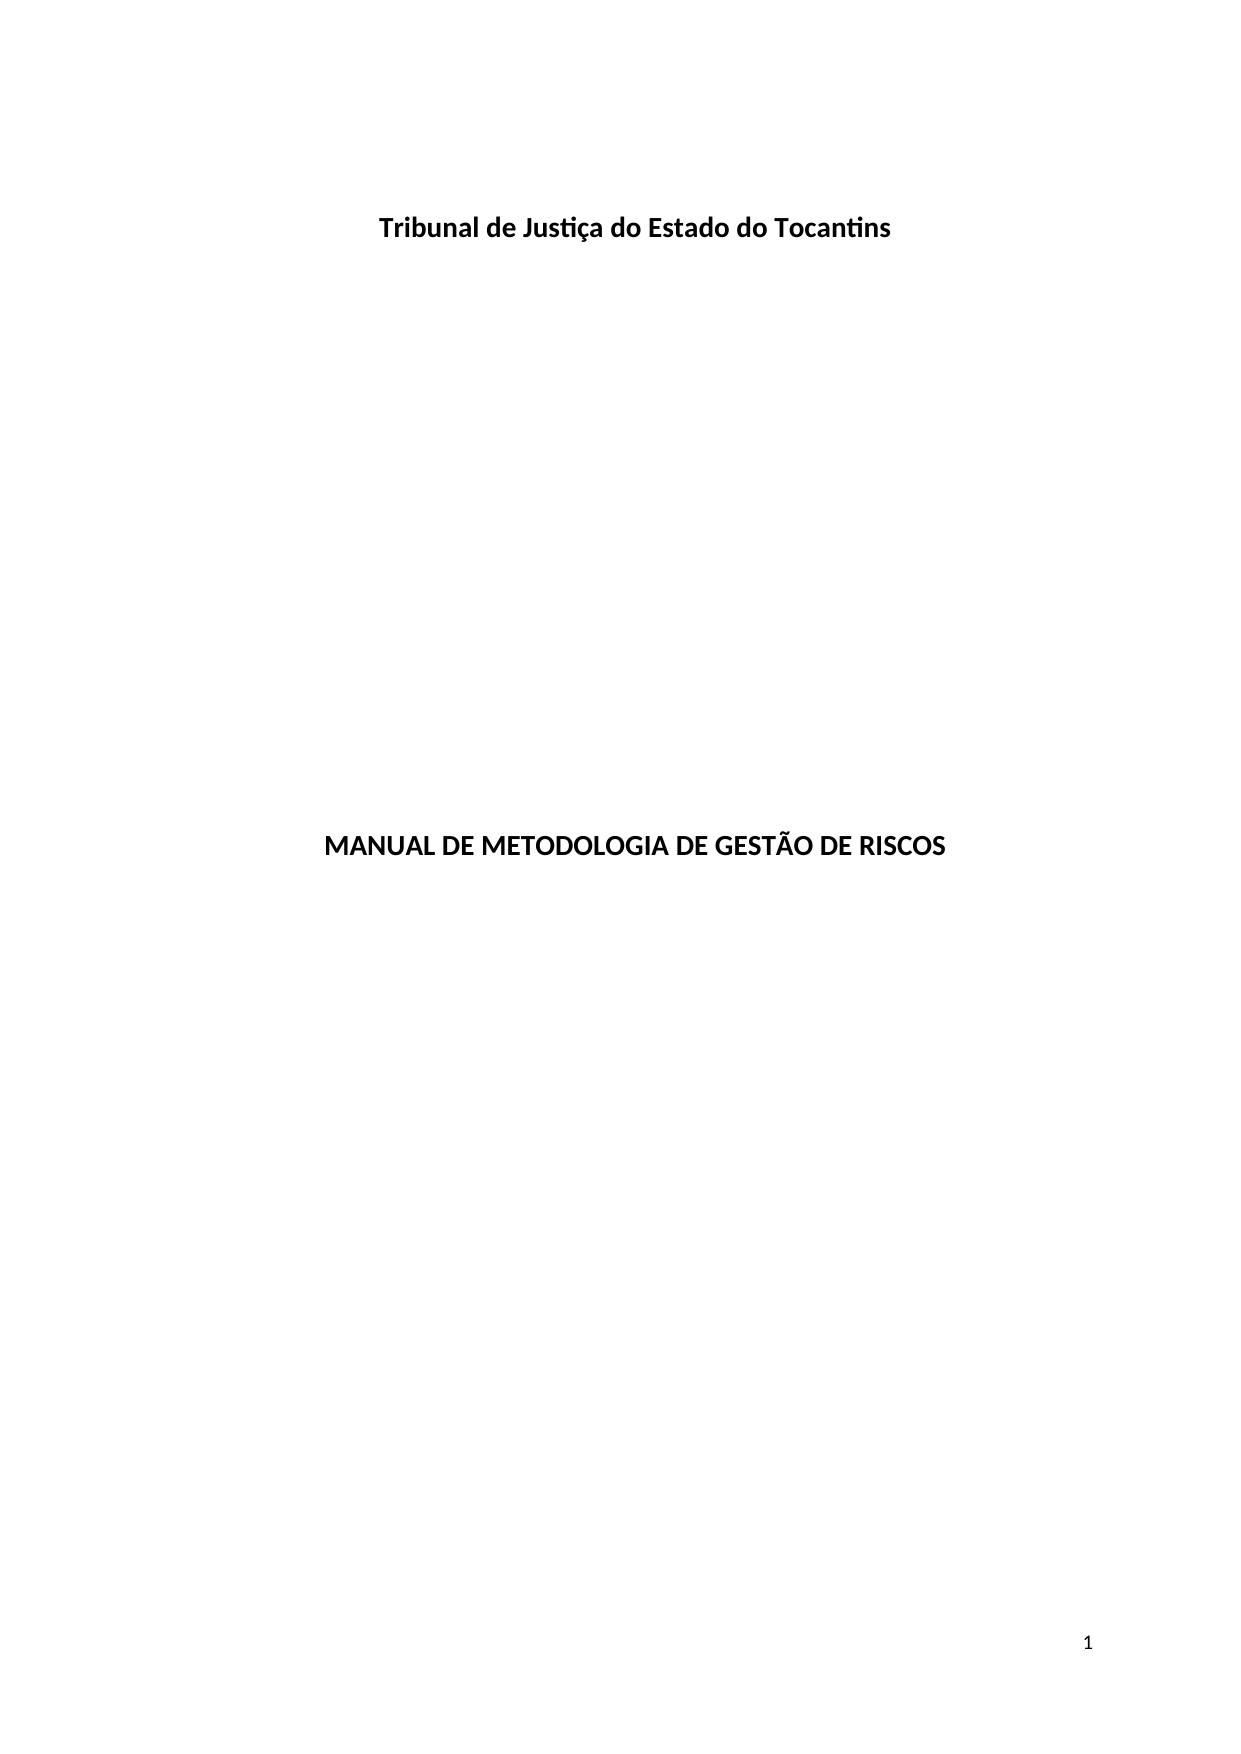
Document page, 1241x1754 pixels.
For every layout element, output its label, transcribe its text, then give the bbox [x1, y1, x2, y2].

text MANUAL DE METODOLOGIA DE GESTÃO DE RISCOS [177, 827, 1093, 863]
text Tribunal de Justiça do Estado do Tocantins [177, 209, 1093, 245]
